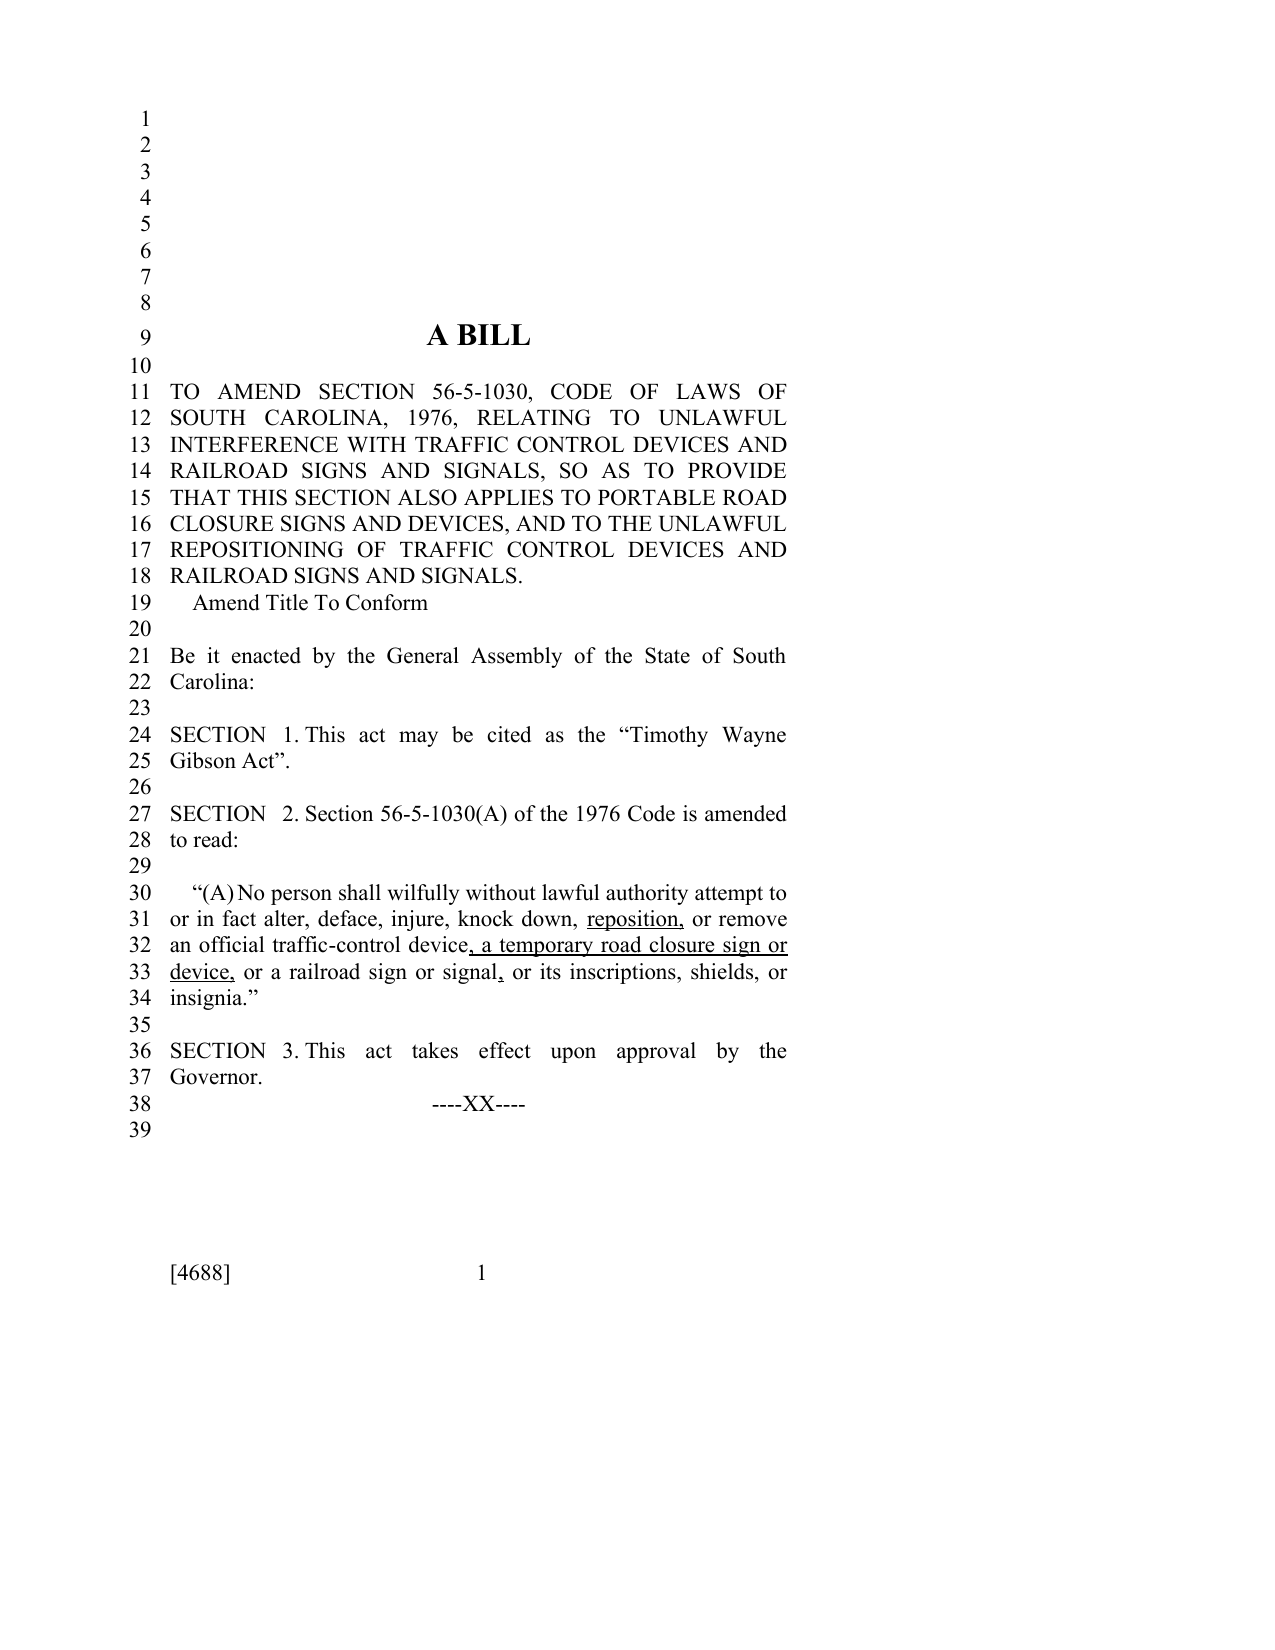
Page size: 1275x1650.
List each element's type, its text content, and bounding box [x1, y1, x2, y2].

text SECTION 2. Section 56-5-1030(A) of the 1976 Code is amended to read: [169, 800, 787, 852]
text SECTION 1. This act may be cited as the “Timothy Wayne Gibson Act”. [169, 721, 787, 773]
text SECTION 3. This act takes effect upon approval by the Governor. [169, 1037, 787, 1090]
text “(A) No person shall wilfully without lawful authority attempt to or in fact alter, deface, injure, knock down, reposition, or remove an official traffic-control device, a temporary road closure sign or device, or a railroad sign or signal, or its inscriptions, shields, or insignia.” [169, 879, 787, 1011]
text Be it enacted by the General Assembly of the State of South Carolina: [169, 642, 787, 694]
text Amend Title To Conform [169, 589, 787, 615]
text ----XX---- [169, 1090, 787, 1116]
text A BILL [169, 316, 787, 352]
text TO AMEND SECTION 56-5-1030, CODE OF LAWS OF SOUTH CAROLINA, 1976, RELATING TO UNLAWFUL INTERFERENCE WITH TRAFFIC CONTROL DEVICES AND RAILROAD SIGNS AND SIGNALS, SO AS TO PROVIDE THAT THIS SECTION ALSO APPLIES TO PORTABLE ROAD CLOSURE SIGNS AND DEVICES, AND TO THE UNLAWFUL REPOSITIONING OF TRAFFIC CONTROL DEVICES AND RAILROAD SIGNS AND SIGNALS. [169, 378, 787, 589]
